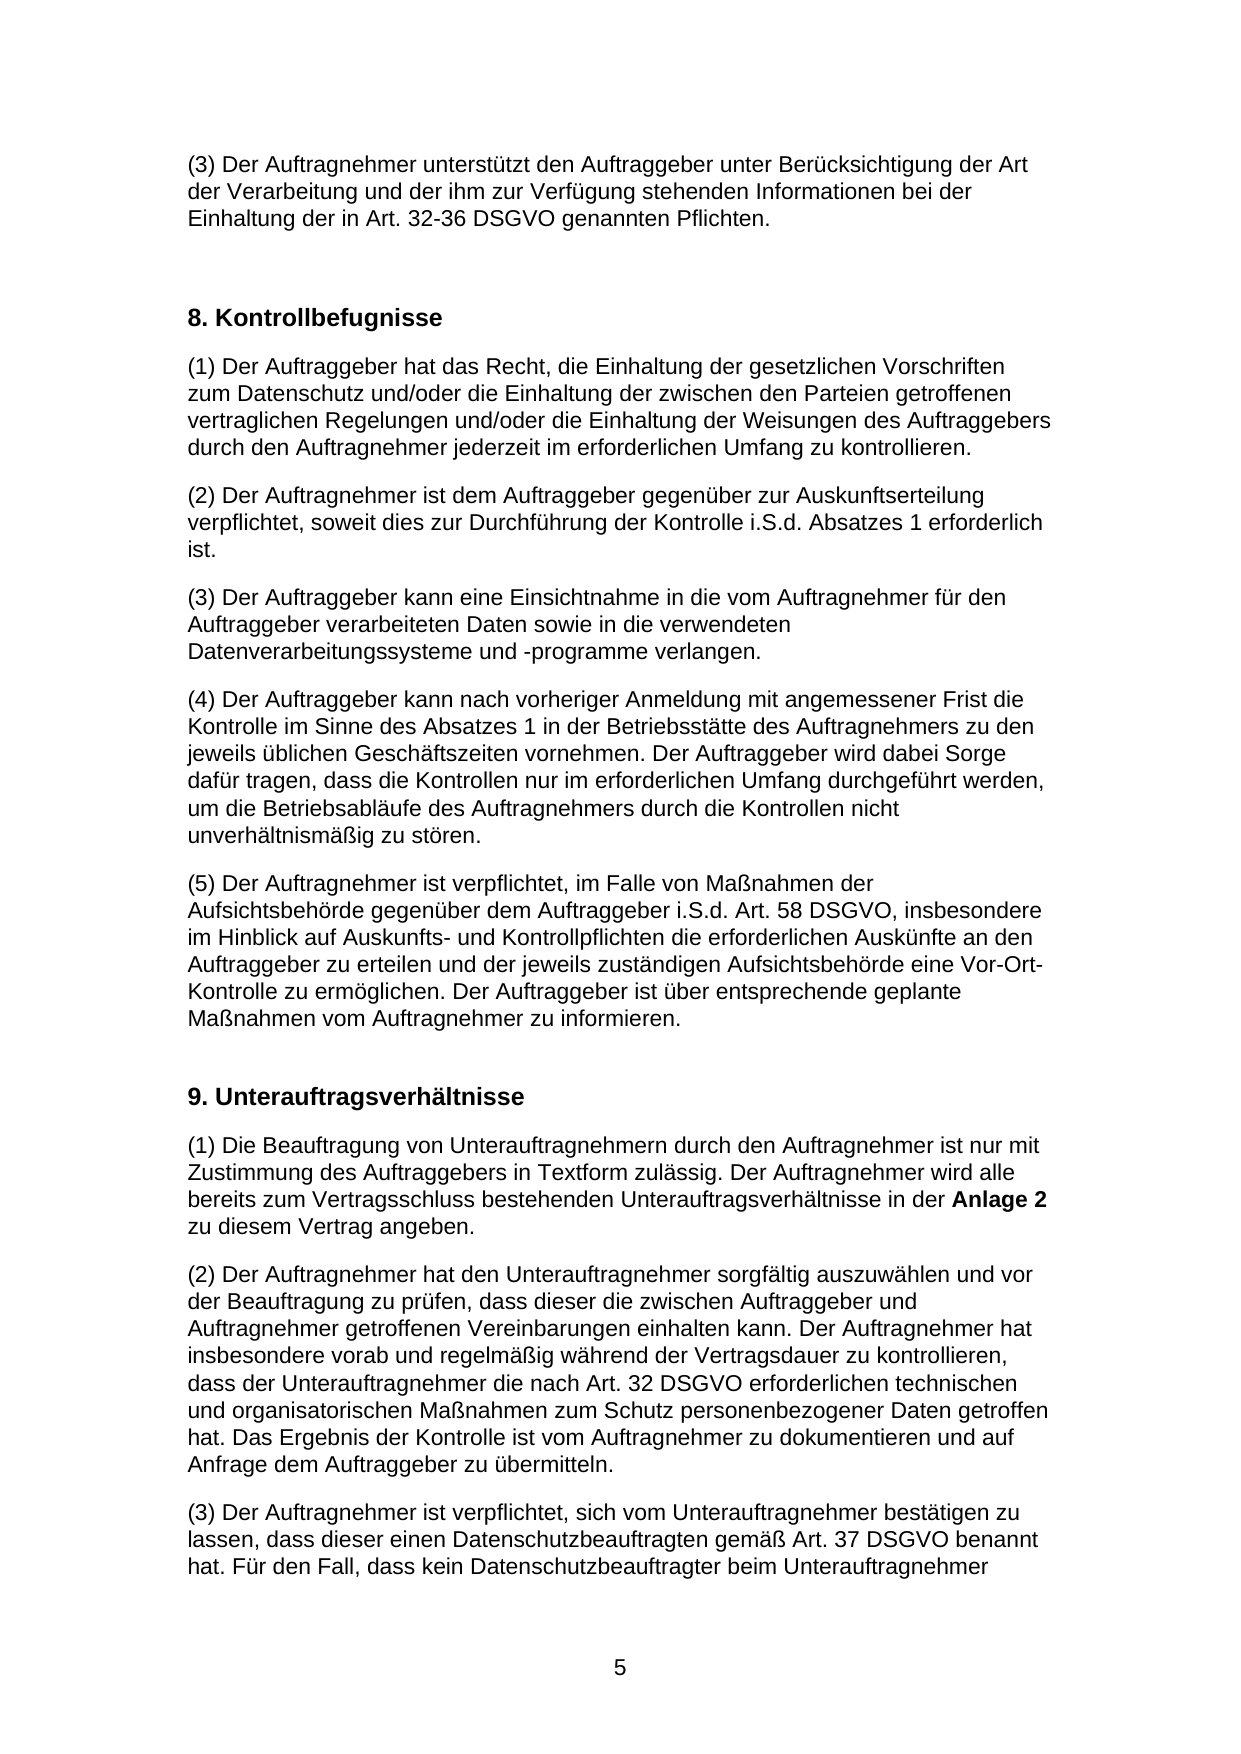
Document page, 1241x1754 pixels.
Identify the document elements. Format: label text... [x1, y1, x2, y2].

text (5) Der Auftragnehmer ist verpflichtet, im Falle von Maßnahmen der Aufsichtsbehörde gegenüber dem Auftraggeber i.S.d. Art. 58 DSGVO, insbesondere im Hinblick auf Auskunfts- und Kontrollpflichten die erforderlichen Auskünfte an den Auftraggeber zu erteilen und der jeweils zuständigen Aufsichtsbehörde eine Vor-Ort-Kontrolle zu ermöglichen. Der Auftraggeber ist über entsprechende geplante Maßnahmen vom Auftragnehmer zu informieren. [187, 869, 1053, 1058]
subtitle 8. Kontrollbefugnisse [187, 300, 1053, 331]
text (3) Der Auftragnehmer unterstützt den Auftraggeber unter Berücksichtigung der Art der Verarbeitung und der ihm zur Verfügung stehenden Informationen bei der Einhaltung der in Art. 32-36 DSGVO genannten Pflichten. [187, 150, 1053, 231]
text (4) Der Auftraggeber kann nach vorheriger Anmeldung mit angemessener Frist die Kontrolle im Sinne des Absatzes 1 in der Betriebsstätte des Auftragnehmers zu den jeweils üblichen Geschäftszeiten vornehmen. Der Auftraggeber wird dabei Sorge dafür tragen, dass die Kontrollen nur im erforderlichen Umfang durchgeführt werden, um die Betriebsabläufe des Auftragnehmers durch die Kontrollen nicht unverhältnismäßig zu stören. [187, 685, 1053, 848]
text (3) Der Auftraggeber kann eine Einsichtnahme in die vom Auftragnehmer für den Auftraggeber verarbeiteten Daten sowie in die verwendeten Datenverarbeitungssysteme und -programme verlangen. [187, 583, 1053, 664]
text (2) Der Auftragnehmer ist dem Auftraggeber gegenüber zur Auskunftserteilung verpflichtet, soweit dies zur Durchführung der Kontrolle i.S.d. Absatzes 1 erforderlich ist. [187, 481, 1053, 562]
text (1) Die Beauftragung von Unterauftragnehmern durch den Auftragnehmer ist nur mit Zustimmung des Auftraggebers in Textform zulässig. Der Auftragnehmer wird alle bereits zum Vertragsschluss bestehenden Unterauftragsverhältnisse in der Anlage 2 zu diesem Vertrag angeben. [187, 1131, 1053, 1239]
text (1) Der Auftraggeber hat das Recht, die Einhaltung der gesetzlichen Vorschriften zum Datenschutz und/oder die Einhaltung der zwischen den Parteien getroffenen vertraglichen Regelungen und/oder die Einhaltung der Weisungen des Auftraggebers durch den Auftragnehmer jederzeit im erforderlichen Umfang zu kontrollieren. [187, 352, 1053, 460]
text (2) Der Auftragnehmer hat den Unterauftragnehmer sorgfältig auszuwählen und vor der Beauftragung zu prüfen, dass dieser die zwischen Auftraggeber und Auftragnehmer getroffenen Vereinbarungen einhalten kann. Der Auftragnehmer hat insbesondere vorab und regelmäßig während der Vertragsdauer zu kontrollieren, dass der Unterauftragnehmer die nach Art. 32 DSGVO erforderlichen technischen und organisatorischen Maßnahmen zum Schutz personenbezogener Daten getroffen hat. Das Ergebnis der Kontrolle ist vom Auftragnehmer zu dokumentieren und auf Anfrage dem Auftraggeber zu übermitteln. [187, 1260, 1053, 1477]
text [187, 1498, 1053, 1579]
subtitle 9. Unterauftragsverhältnisse [187, 1079, 1053, 1110]
